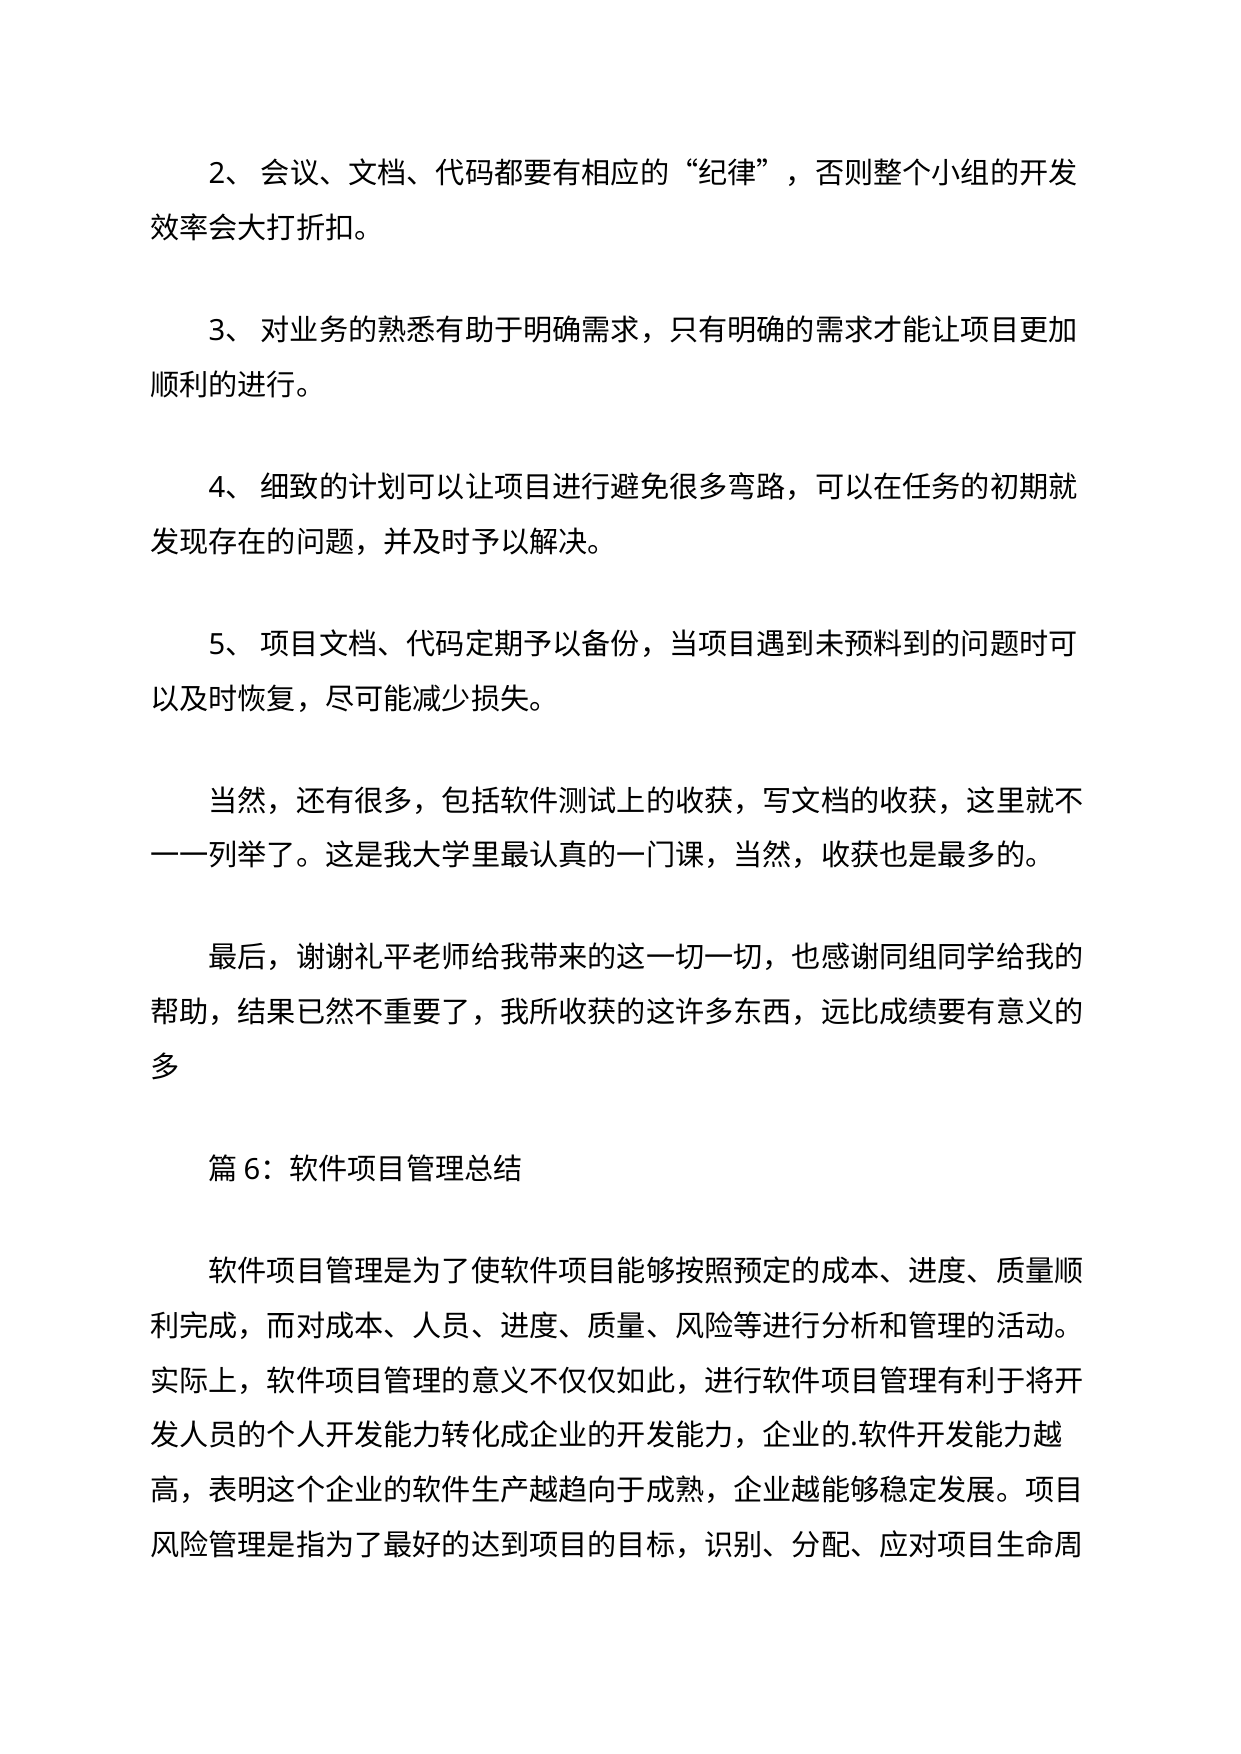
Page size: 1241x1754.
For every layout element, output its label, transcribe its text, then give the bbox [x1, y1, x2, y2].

text 3、 对业务的熟悉有助于明确需求，只有明确的需求才能让项目更加顺利的进行。 [150, 307, 1090, 404]
text 4、 细致的计划可以让项目进行避免很多弯路，可以在任务的初期就发现存在的问题，并及时予以解决。 [150, 463, 1090, 561]
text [150, 1247, 1090, 1564]
text 篇6：软件项目管理总结 [150, 1145, 1090, 1188]
text 当然，还有很多，包括软件测试上的收获，写文档的收获，这里就不一一列举了。这是我大学里最认真的一门课，当然，收获也是最多的。 [150, 777, 1090, 874]
text 最后，谢谢礼平老师给我带来的这一切一切，也感谢同组同学给我的帮助，结果已然不重要了，我所收获的这许多东西，远比成绩要有意义的多 [150, 934, 1090, 1086]
text 5、 项目文档、代码定期予以备份，当项目遇到未预料到的问题时可以及时恢复，尽可能减少损失。 [150, 620, 1090, 718]
text 2、 会议、文档、代码都要有相应的“纪律”，否则整个小组的开发效率会大打折扣。 [150, 150, 1090, 247]
